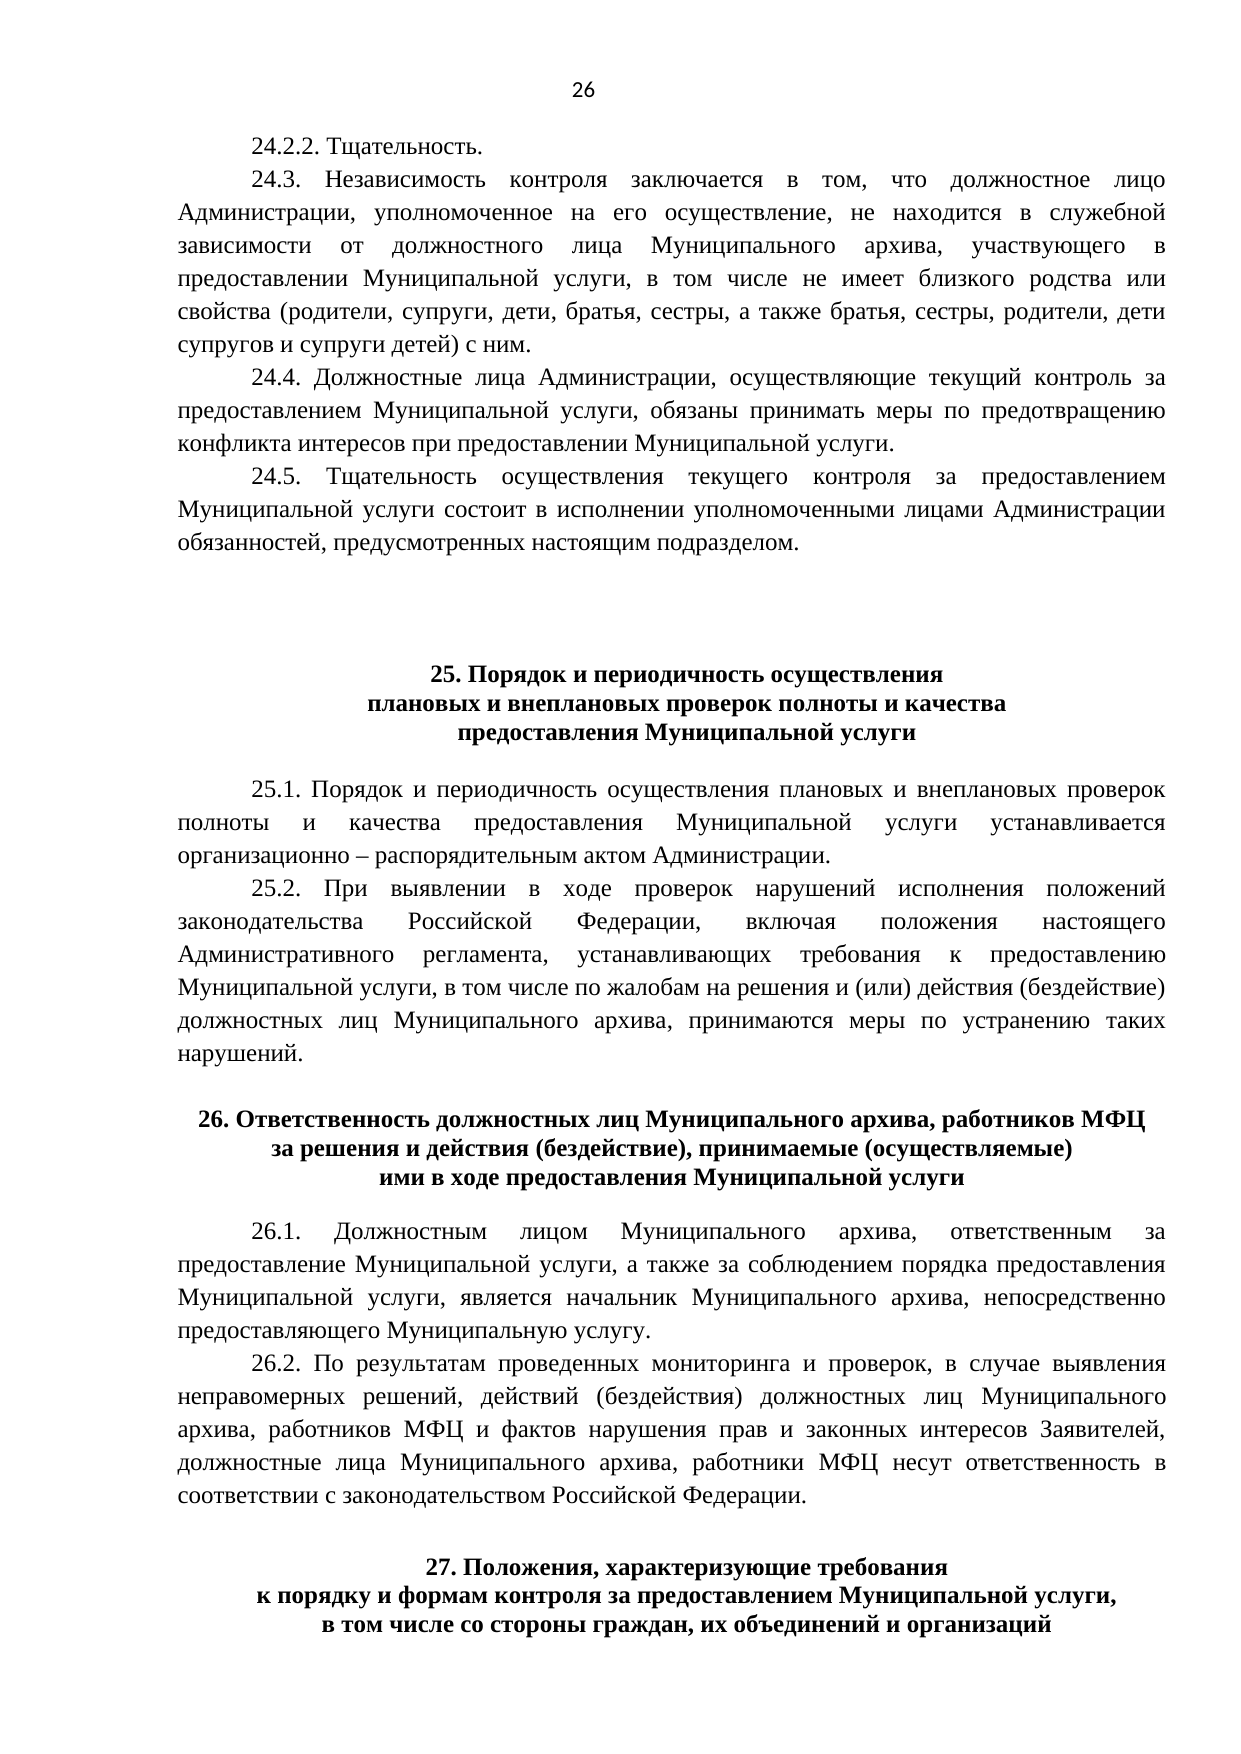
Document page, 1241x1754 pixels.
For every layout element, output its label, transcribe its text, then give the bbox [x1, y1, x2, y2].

text 26.2. По результатам проведенных мониторинга и проверок, в случае выявления неправомерных решений, действий (бездействия) должностных лиц Муниципального архива, работников МФЦ и фактов нарушения прав и законных интересов Заявителей, должностные лица Муниципального архива, работники МФЦ несут ответственность в соответствии с законодательством Российской Федерации. [177, 1348, 1167, 1509]
text к порядку и формам контроля за предоставлением Муниципальной услуги, [177, 1580, 1167, 1609]
text 25. Порядок и периодичность осуществления [177, 659, 1167, 688]
text 27. Положения, характеризующие требования [177, 1552, 1167, 1580]
text 24.3. Независимость контроля заключается в том, что должностное лицо Администрации, уполномоченное на его осуществление, не находится в служебной зависимости от должностного лица Муниципального архива, участвующего в предоставлении Муниципальной услуги, в том числе не имеет близкого родства или свойства (родители, супруги, дети, братья, сестры, а также братья, сестры, родители, дети супругов и супруги детей) с ним. [177, 164, 1167, 358]
text предоставления Муниципальной услуги [177, 717, 1167, 746]
text в том числе со стороны граждан, их объединений и организаций [177, 1609, 1167, 1638]
subtitle за решения и действия (бездействие), принимаемые (осуществляемые) [177, 1133, 1167, 1162]
text 24.5. Тщательность осуществления текущего контроля за предоставлением Муниципальной услуги состоит в исполнении уполномоченными лицами Администрации обязанностей, предусмотренных настоящим подразделом. [177, 461, 1167, 556]
text 24.2.2. Тщательность. [177, 131, 1167, 160]
text 25.1. Порядок и периодичность осуществления плановых и внеплановых проверок полноты и качества предоставления Муниципальной услуги устанавливается организационно – распорядительным актом Администрации. [177, 774, 1167, 869]
subtitle 26. Ответственность должностных лиц Муниципального архива, работников МФЦ [177, 1104, 1167, 1133]
text ими в ходе предоставления Муниципальной услуги [177, 1162, 1167, 1191]
text 24.4. Должностные лица Администрации, осуществляющие текущий контроль за предоставлением Муниципальной услуги, обязаны принимать меры по предотвращению конфликта интересов при предоставлении Муниципальной услуги. [177, 362, 1167, 457]
text плановых и внеплановых проверок полноты и качества [177, 688, 1167, 717]
text 26.1. Должностным лицом Муниципального архива, ответственным за предоставление Муниципальной услуги, а также за соблюдением порядка предоставления Муниципальной услуги, является начальник Муниципального архива, непосредственно предоставляющего Муниципальную услугу. [177, 1216, 1167, 1344]
text 25.2. При выявлении в ходе проверок нарушений исполнения положений законодательства Российской Федерации, включая положения настоящего Административного регламента, устанавливающих требования к предоставлению Муниципальной услуги, в том числе по жалобам на решения и (или) действия (бездействие) должностных лиц Муниципального архива, принимаются меры по устранению таких нарушений. [177, 873, 1167, 1067]
